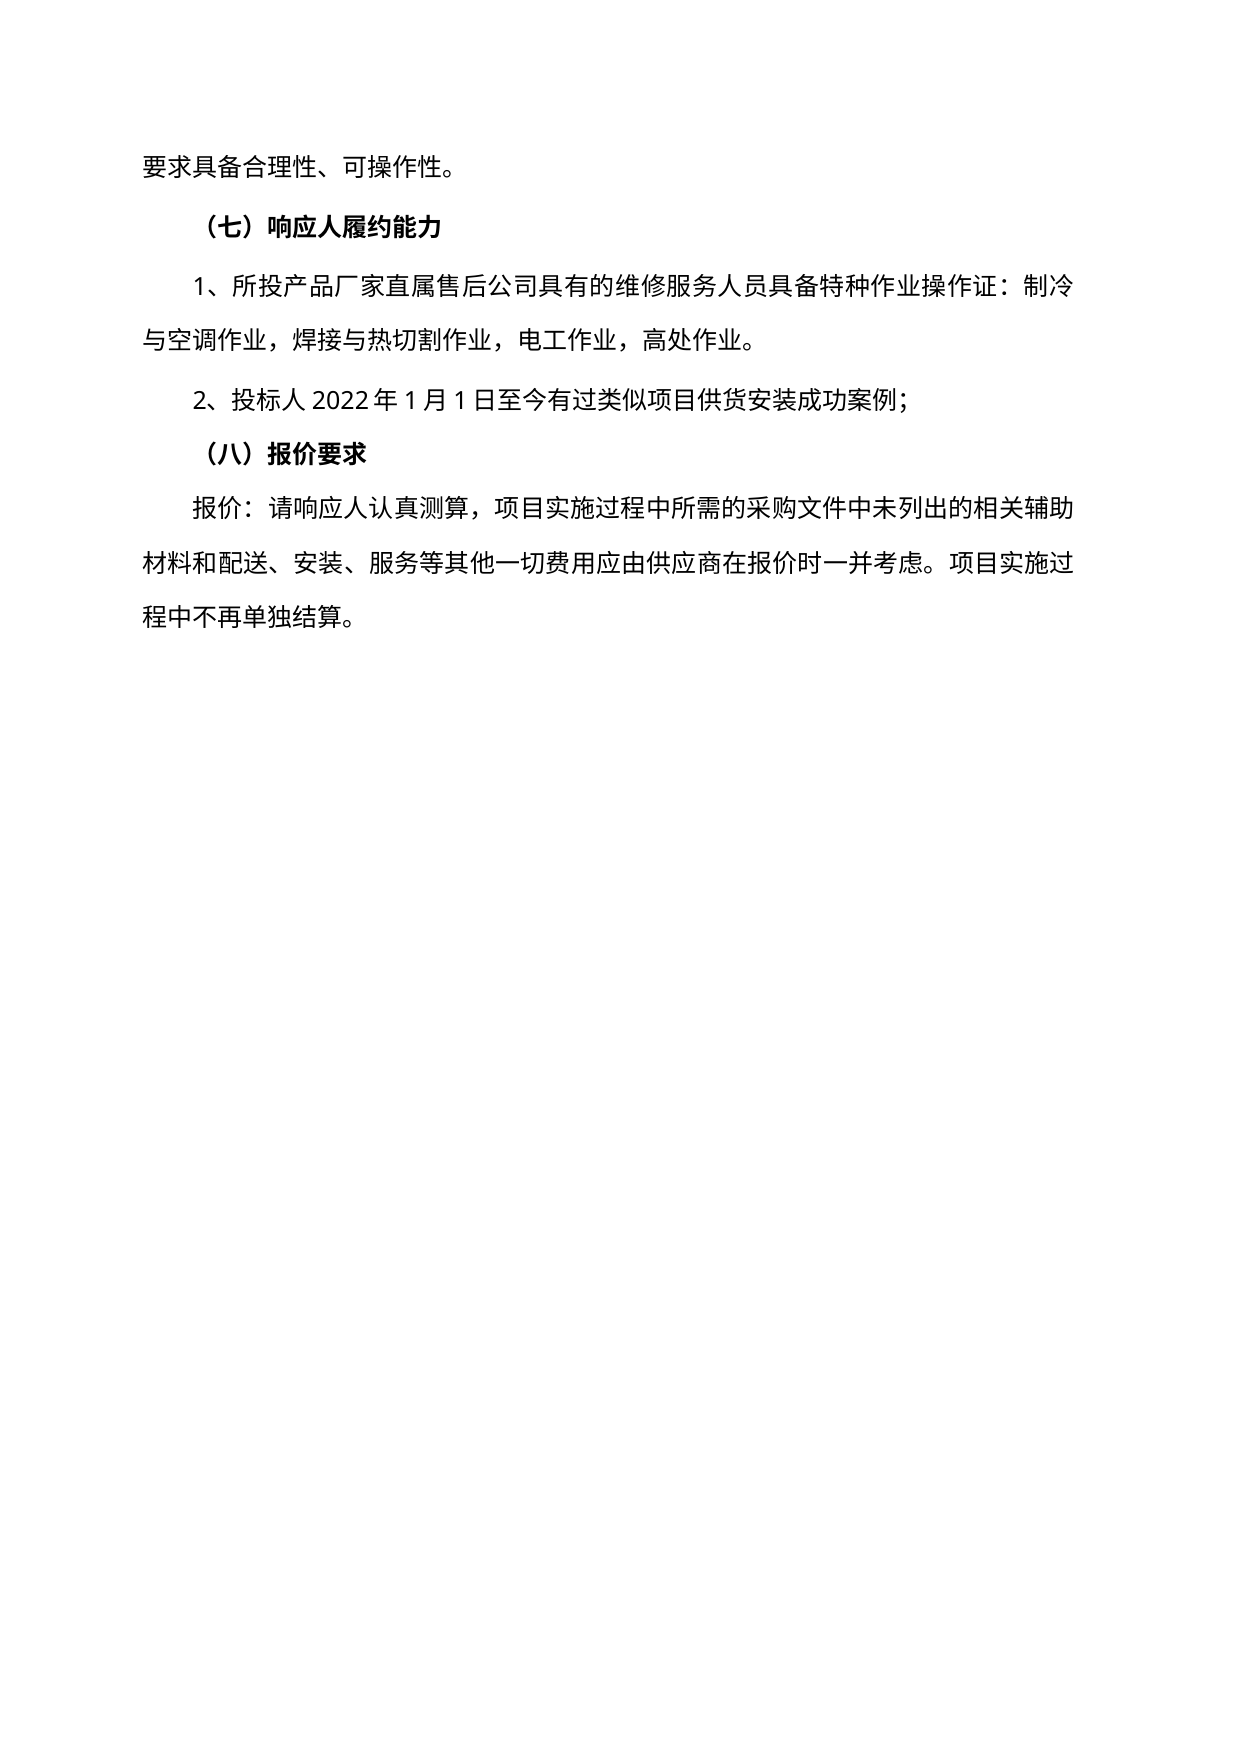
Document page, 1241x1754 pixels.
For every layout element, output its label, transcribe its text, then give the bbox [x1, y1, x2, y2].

text 2、投标人2022年1月1日至今有过类似项目供货安装成功案例； [142, 380, 1075, 416]
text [142, 148, 1075, 184]
text 1、所投产品厂家直属售后公司具有的维修服务人员具备特种作业操作证：制冷与空调作业，焊接与热切割作业，电工作业，高处作业。 [142, 266, 1075, 357]
text （八）报价要求 [142, 434, 1075, 471]
text （七）响应人履约能力 [142, 207, 1075, 243]
text 报价：请响应人认真测算，项目实施过程中所需的采购文件中未列出的相关辅助材料和配送、安装、服务等其他一切费用应由供应商在报价时一并考虑。项目实施过程中不再单独结算。 [142, 489, 1075, 634]
